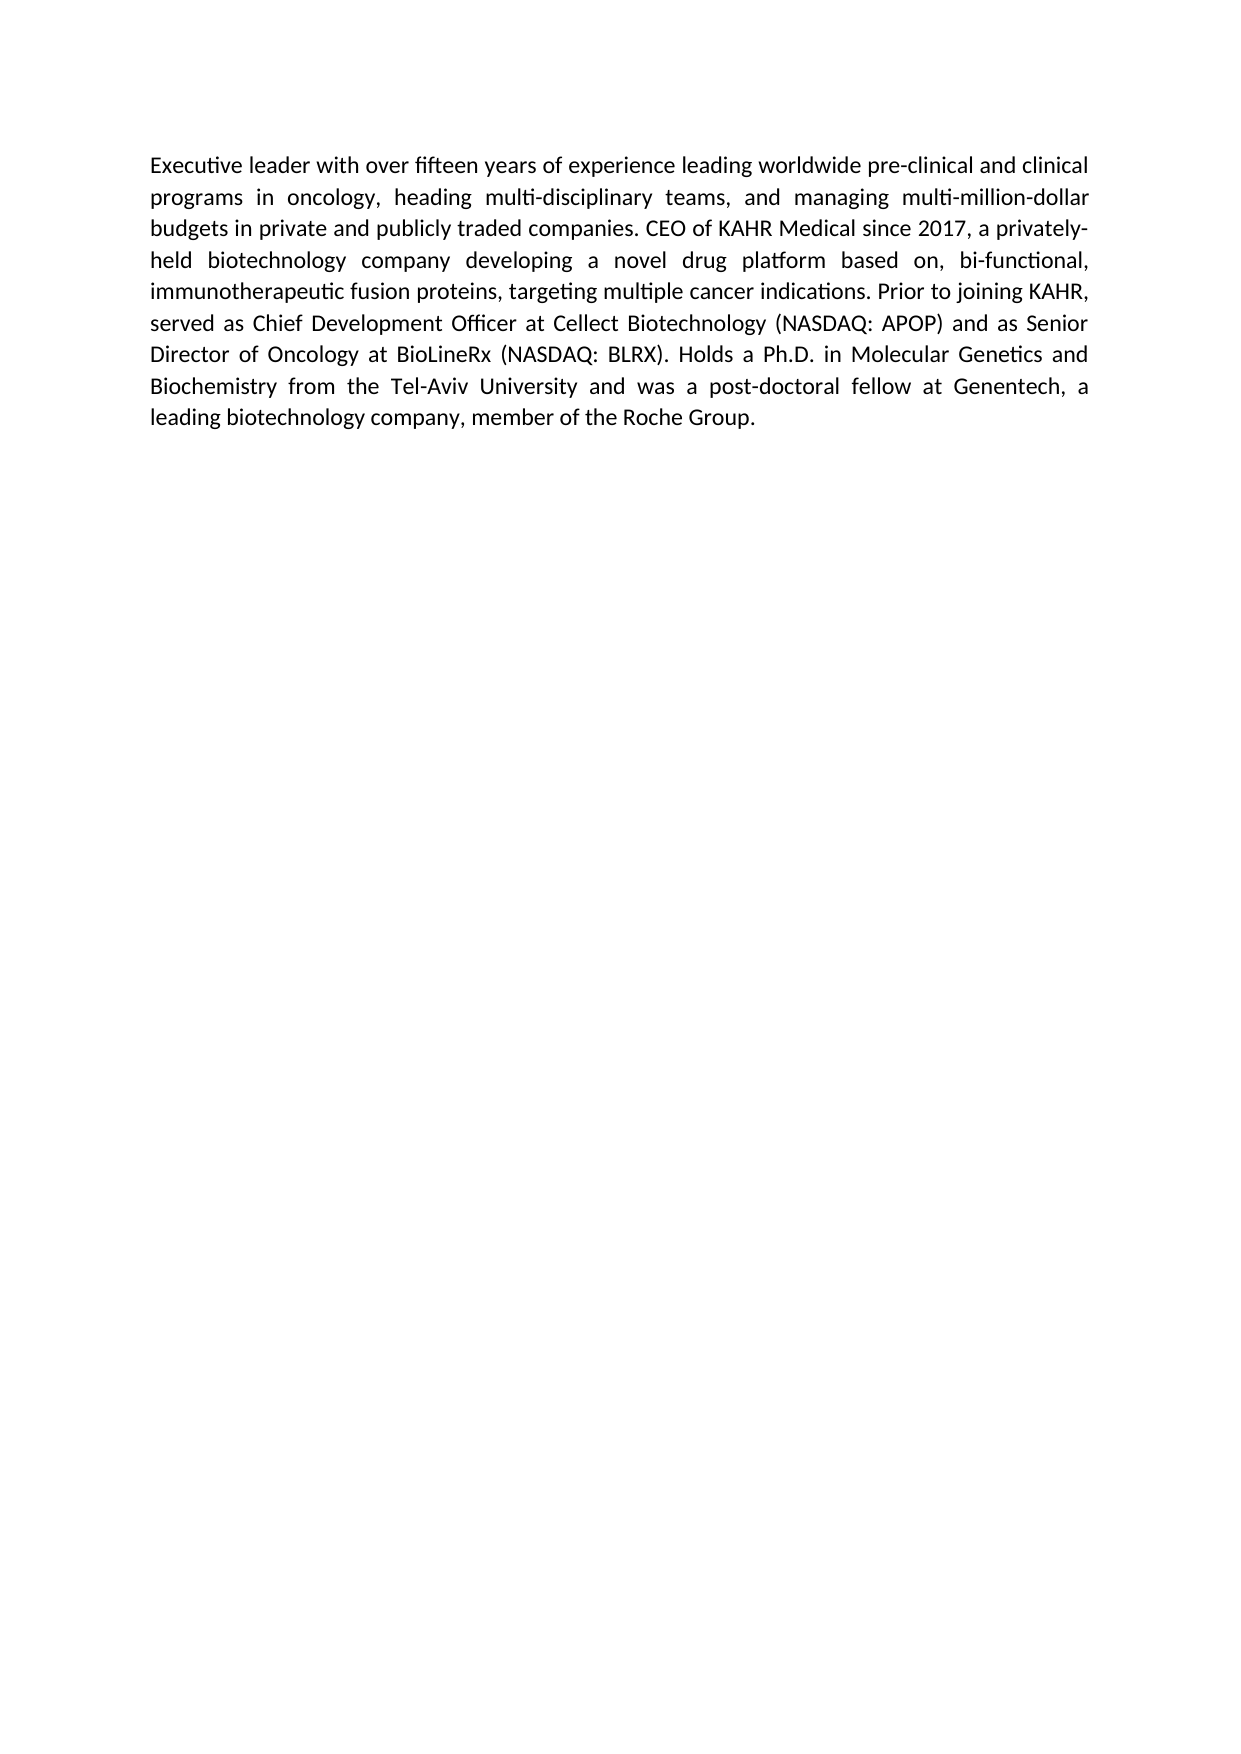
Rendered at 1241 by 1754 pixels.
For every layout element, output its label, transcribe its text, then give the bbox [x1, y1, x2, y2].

text Executive leader with over fifteen years of experience leading worldwide pre-clinical and clinical programs in oncology, heading multi-disciplinary teams, and managing multi-million-dollar budgets in private and publicly traded companies. CEO of KAHR Medical since 2017, a privately-held biotechnology company developing a novel drug platform based on, bi-functional, immunotherapeutic fusion proteins, targeting multiple cancer indications. Prior to joining KAHR, served as Chief Development Officer at Cellect Biotechnology (NASDAQ: APOP) and as Senior Director of Oncology at BioLineRx (NASDAQ: BLRX). Holds a Ph.D. in Molecular Genetics and Biochemistry from the Tel-Aviv University and was a post-doctoral fellow at Genentech, a leading biotechnology company, member of the Roche Group. [150, 150, 1090, 432]
